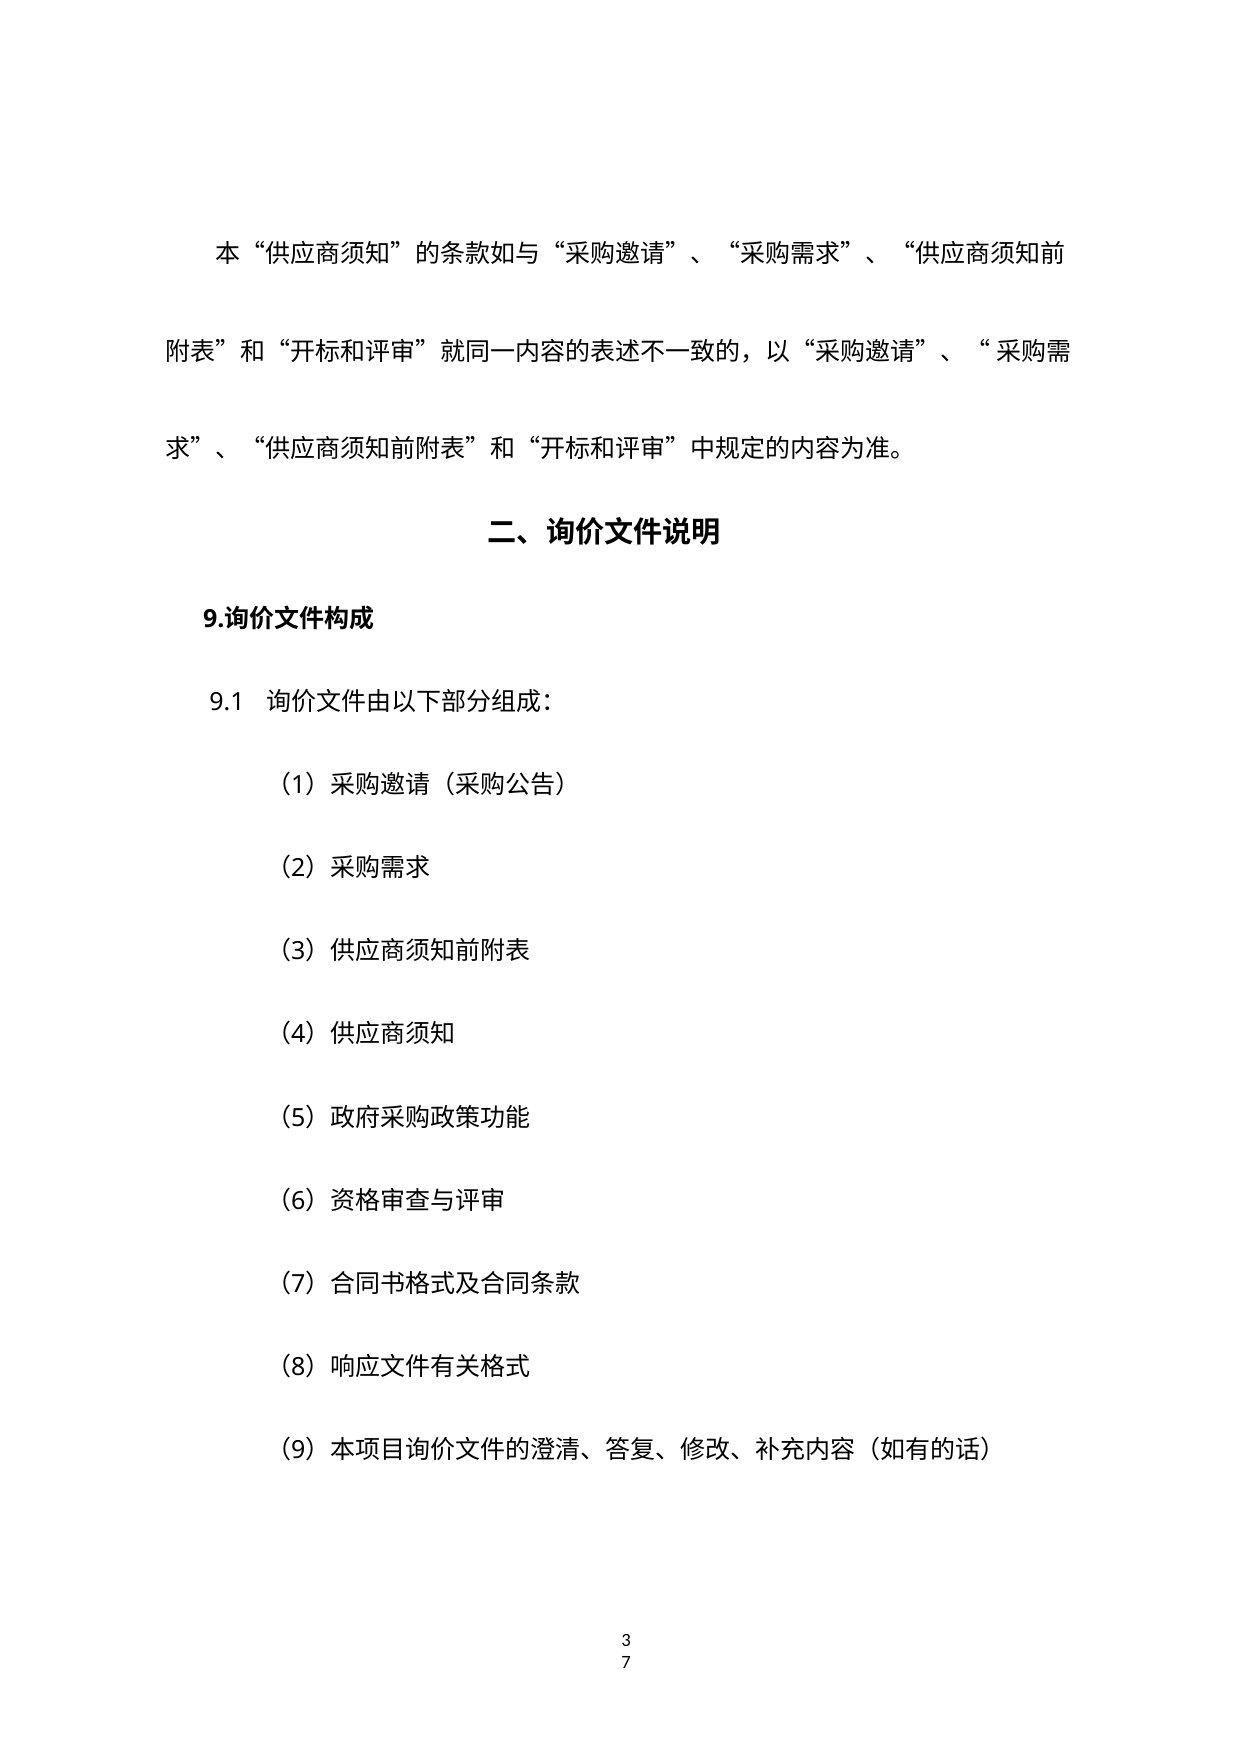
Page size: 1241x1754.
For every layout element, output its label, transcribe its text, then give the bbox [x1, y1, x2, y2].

text 本“供应商须知”的条款如与“采购邀请”、“采购需求”、“供应商须知前附表”和“开标和评审”就同一内容的表述不一致的，以“采购邀请”、“ 采购需求”、“供应商须知前附表”和“开标和评审”中规定的内容为准。 [165, 219, 1087, 479]
text 9.询价文件构成 [203, 584, 1087, 649]
text （5）政府采购政策功能 [266, 1083, 1087, 1148]
text （8）响应文件有关格式 [266, 1332, 1087, 1397]
text （1）采购邀请（采购公告） [266, 750, 1087, 815]
text （9）本项目询价文件的澄清、答复、修改、补充内容（如有的话） [266, 1415, 1087, 1480]
text 二、询价文件说明 [165, 498, 1087, 563]
text （7）合同书格式及合同条款 [266, 1249, 1087, 1314]
text （4）供应商须知 [266, 999, 1087, 1064]
text （6）资格审查与评审 [266, 1166, 1087, 1231]
text （2）采购需求 [266, 833, 1087, 898]
text （3）供应商须知前附表 [266, 916, 1087, 981]
list 询价文件由以下部分组成： [209, 667, 1087, 732]
